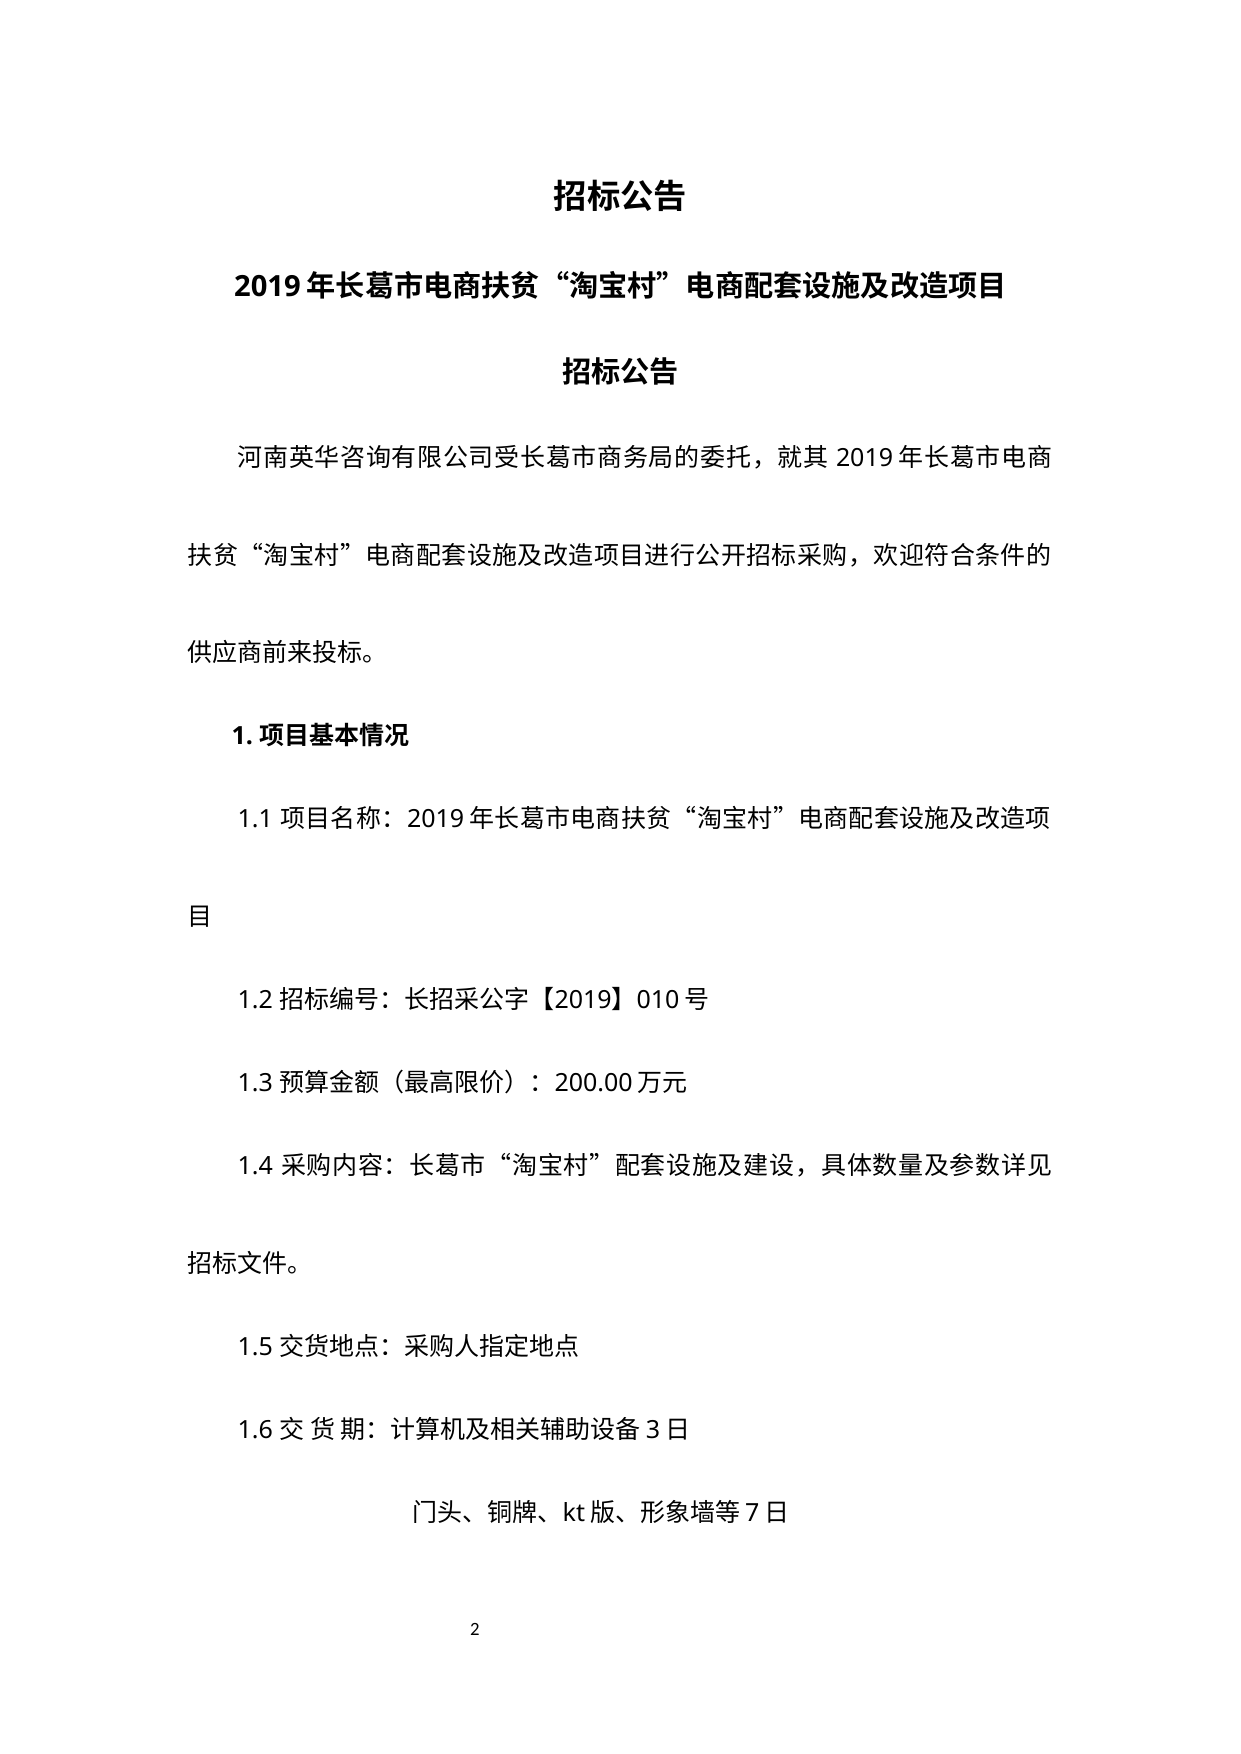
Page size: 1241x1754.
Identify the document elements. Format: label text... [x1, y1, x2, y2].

text 门头、铜牌、kt版、形象墙等7日 [187, 1478, 1053, 1543]
text 1.5 交货地点：采购人指定地点 [187, 1312, 1053, 1377]
text 招标公告 [187, 337, 1053, 402]
text 1.1 项目名称：2019年长葛市电商扶贫“淘宝村”电商配套设施及改造项目 [187, 784, 1053, 947]
subtitle 1. 项目基本情况 [187, 701, 1053, 766]
text 1.3 预算金额（最高限价）：200.00万元 [187, 1048, 1053, 1113]
text 1.2 招标编号：长招采公字【2019】010号 [187, 965, 1053, 1030]
text 河南英华咨询有限公司受长葛市商务局的委托，就其2019年长葛市电商扶贫“淘宝村”电商配套设施及改造项目进行公开招标采购，欢迎符合条件的供应商前来投标。 [187, 423, 1053, 683]
text 2019年长葛市电商扶贫“淘宝村”电商配套设施及改造项目 [187, 251, 1053, 316]
text 1.6 交 货 期：计算机及相关辅助设备3日 [187, 1395, 1053, 1460]
text 1.4 采购内容：长葛市“淘宝村”配套设施及建设，具体数量及参数详见招标文件。 [187, 1131, 1053, 1294]
subtitle 招标公告 [187, 162, 1053, 227]
